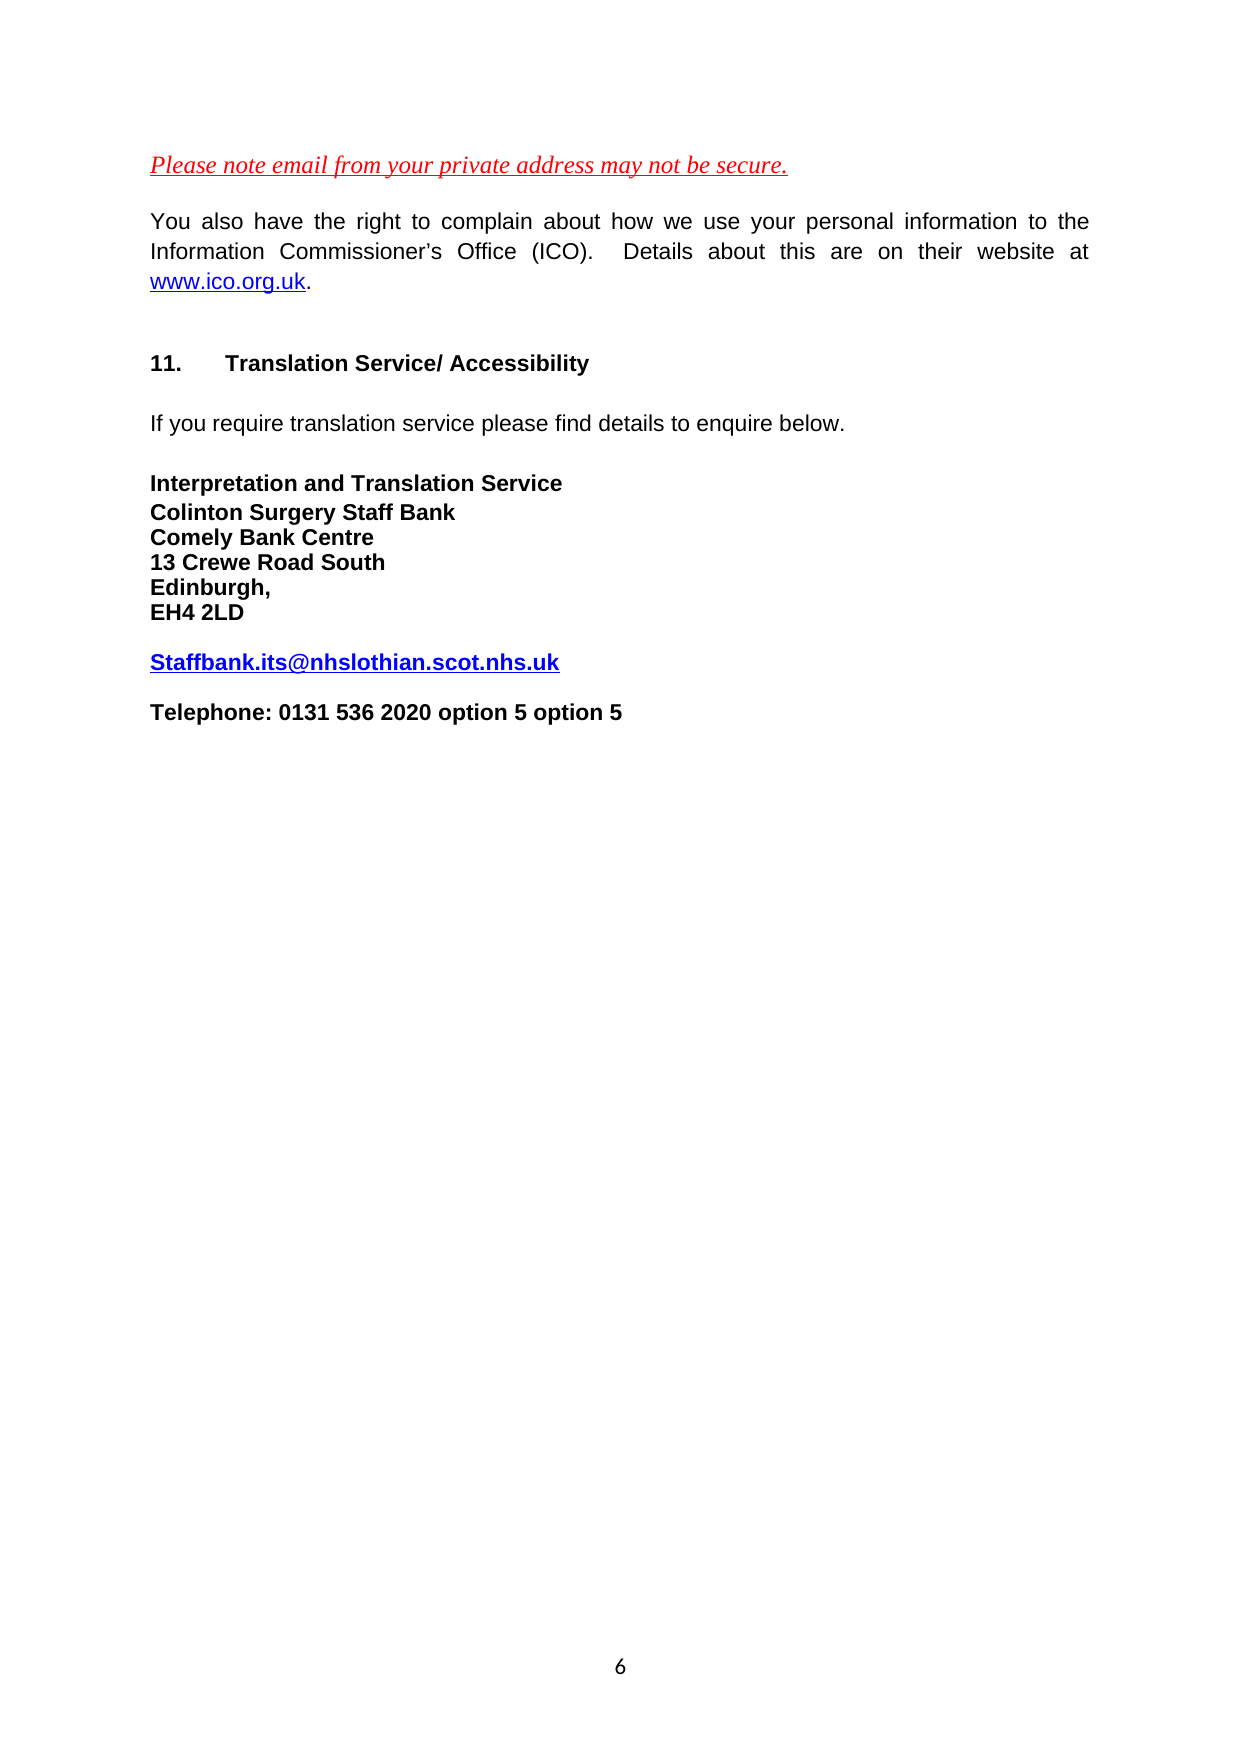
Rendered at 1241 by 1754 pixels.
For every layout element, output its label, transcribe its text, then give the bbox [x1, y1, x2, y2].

text Colinton Surgery Staff Bank [150, 501, 1090, 526]
text EH4 2LD [150, 601, 1090, 626]
text Comely Bank Centre [150, 526, 1090, 551]
text If you require translation service please find details to enquire below. [150, 410, 1090, 436]
text You also have the right to complain about how we use your personal information to the Information Commissioner’s Office (ICO). Details about this are on their website at www.ico.org.uk. [150, 208, 1090, 295]
text 13 Crewe Road South [150, 551, 1090, 576]
text Edinburgh, [150, 576, 1090, 601]
text Interpretation and Translation Service [150, 470, 1090, 497]
text Staffbank.its@nhslothian.scot.nhs.uk [150, 651, 1090, 676]
list 11. Translation Service/ Accessibility [150, 349, 1090, 376]
text Telephone: 0131 536 2020 option 5 option 5 [150, 701, 1090, 726]
text Please note email from your private address may not be secure. [150, 150, 1090, 179]
